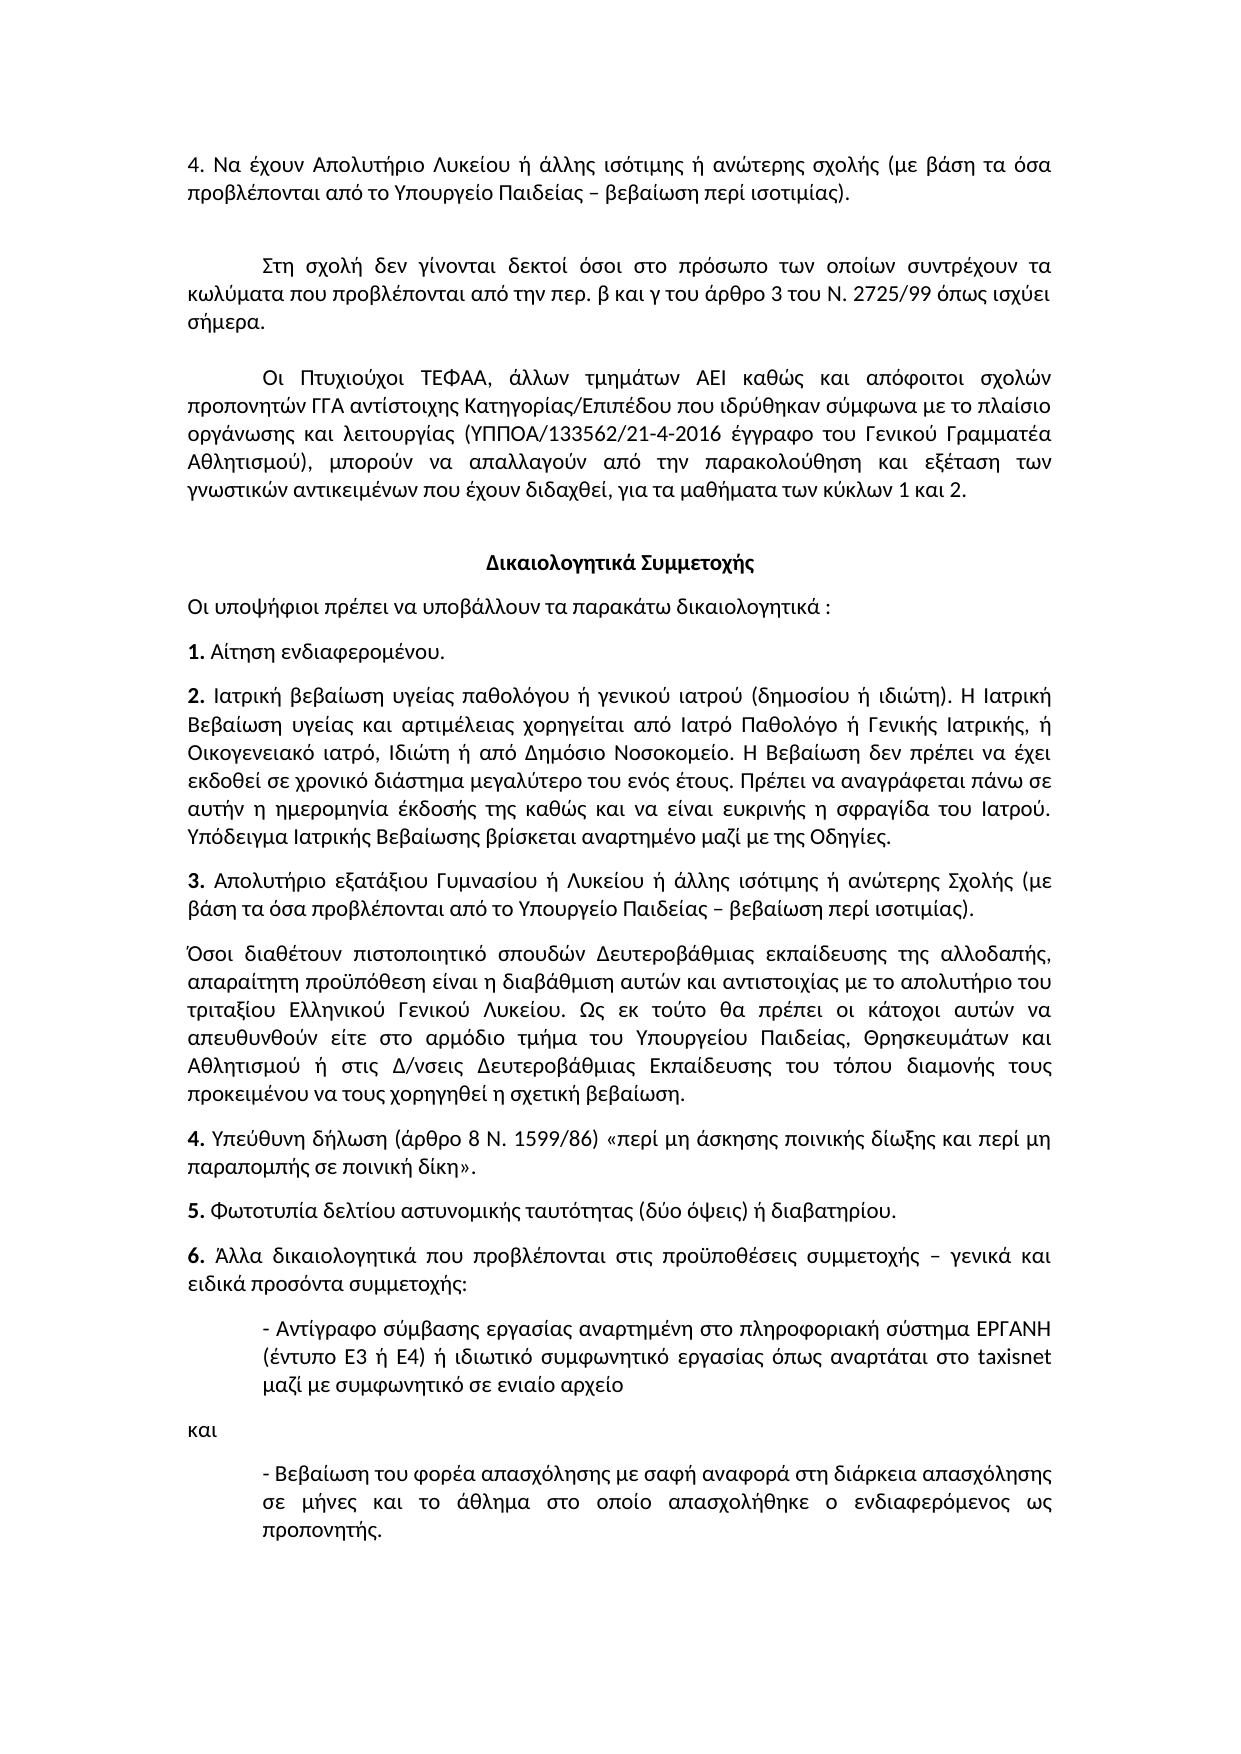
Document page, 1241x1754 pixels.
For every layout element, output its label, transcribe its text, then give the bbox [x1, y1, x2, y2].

text Οι υποψήφιοι πρέπει να υποβάλλουν τα παρακάτω δικαιολογητικά : [187, 592, 1053, 620]
text Όσοι διαθέτουν πιστοποιητικό σπουδών Δευτεροβάθμιας εκπαίδευσης της αλλοδαπής, απαραίτητη προϋπόθεση είναι η διαβάθμιση αυτών και αντιστοιχίας με το απολυτήριο του τριταξίου Ελληνικού Γενικού Λυκείου. Ως εκ τούτο θα πρέπει οι κάτοχοι αυτών να απευθυνθούν είτε στο αρμόδιο τμήμα του Υπουργείου Παιδείας, Θρησκευμάτων και Αθλητισμού ή στις Δ/νσεις Δευτεροβάθμιας Εκπαίδευσης του τόπου διαμονής τους προκειμένου να τους χορηγηθεί η σχετική βεβαίωση. [187, 939, 1053, 1107]
text Δικαιολογητικά Συμμετοχής [187, 548, 1053, 576]
text 4. Να έχουν Απολυτήριο Λυκείου ή άλλης ισότιμης ή ανώτερης σχολής (με βάση τα όσα προβλέπονται από το Υπουργείο Παιδείας – βεβαίωση περί ισοτιμίας). [187, 150, 1053, 206]
text Οι Πτυχιούχοι ΤΕΦΑΑ, άλλων τμημάτων ΑΕΙ καθώς και απόφοιτοι σχολών προπονητών ΓΓΑ αντίστοιχης Κατηγορίας/Επιπέδου που ιδρύθηκαν σύμφωνα με το πλαίσιο οργάνωσης και λειτουργίας (ΥΠΠΟΑ/133562/21-4-2016 έγγραφο του Γενικού Γραμματέα Αθλητισμού), μπορούν να απαλλαγούν από την παρακολούθηση και εξέταση των γνωστικών αντικειμένων που έχουν διδαχθεί, για τα μαθήματα των κύκλων 1 και 2. [187, 363, 1053, 503]
text 3. Απολυτήριο εξατάξιου Γυμνασίου ή Λυκείου ή άλλης ισότιμης ή ανώτερης Σχολής (με βάση τα όσα προβλέπονται από το Υπουργείο Παιδείας – βεβαίωση περί ισοτιμίας). [187, 866, 1053, 922]
text - Βεβαίωση του φορέα απασχόλησης με σαφή αναφορά στη διάρκεια απασχόλησης σε μήνες και το άθλημα στο οποίο απασχολήθηκε ο ενδιαφερόμενος ως προπονητής. [262, 1459, 1053, 1543]
text 2. Ιατρική βεβαίωση υγείας παθολόγου ή γενικού ιατρού (δημοσίου ή ιδιώτη). Η Ιατρική Βεβαίωση υγείας και αρτιμέλειας χορηγείται από Ιατρό Παθολόγο ή Γενικής Ιατρικής, ή Οικογενειακό ιατρό, Ιδιώτη ή από Δημόσιο Νοσοκομείο. Η Βεβαίωση δεν πρέπει να έχει εκδοθεί σε χρονικό διάστημα μεγαλύτερο του ενός έτους. Πρέπει να αναγράφεται πάνω σε αυτήν η ημερομηνία έκδοσής της καθώς και να είναι ευκρινής η σφραγίδα του Ιατρού. Υπόδειγμα Ιατρικής Βεβαίωσης βρίσκεται αναρτημένο μαζί με της Οδηγίες. [187, 682, 1053, 850]
text 6. Άλλα δικαιολογητικά που προβλέπονται στις προϋποθέσεις συμμετοχής – γενικά και ειδικά προσόντα συμμετοχής: [187, 1241, 1053, 1297]
text 5. Φωτοτυπία δελτίου αστυνομικής ταυτότητας (δύο όψεις) ή διαβατηρίου. [187, 1197, 1053, 1225]
text και [187, 1415, 1053, 1443]
text 4. Υπεύθυνη δήλωση (άρθρο 8 Ν. 1599/86) «περί μη άσκησης ποινικής δίωξης και περί μη παραπομπής σε ποινική δίκη». [187, 1124, 1053, 1180]
text - Αντίγραφο σύμβασης εργασίας αναρτημένη στο πληροφοριακή σύστημα ΕΡΓΑΝΗ (έντυπο Ε3 ή Ε4) ή ιδιωτικό συμφωνητικό εργασίας όπως αναρτάται στο taxisnet μαζί με συμφωνητικό σε ενιαίο αρχείο [262, 1314, 1053, 1398]
text 1. Αίτηση ενδιαφερομένου. [187, 637, 1053, 665]
text Στη σχολή δεν γίνονται δεκτοί όσοι στο πρόσωπο των οποίων συντρέχουν τα κωλύματα που προβλέπονται από την περ. β και γ του άρθρο 3 του Ν. 2725/99 όπως ισχύει σήμερα. [187, 251, 1053, 335]
